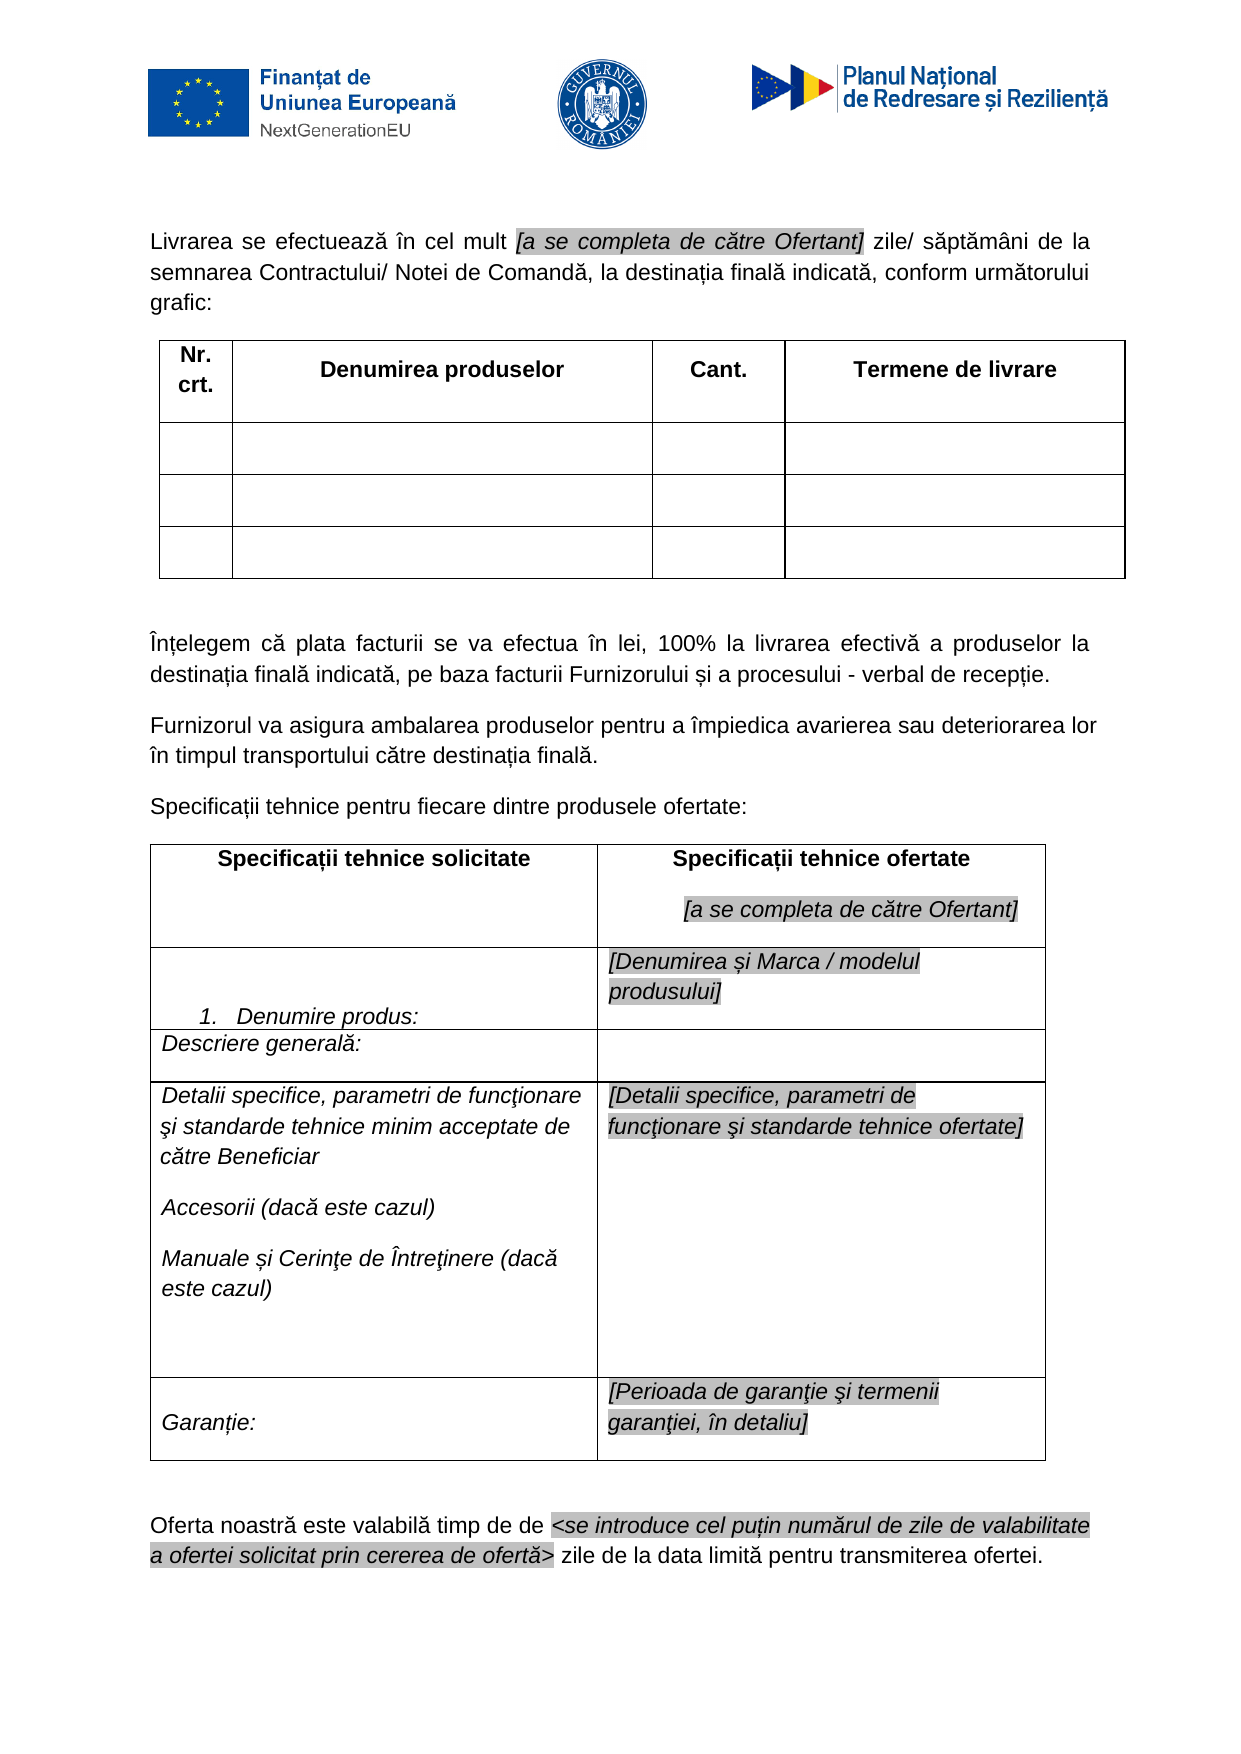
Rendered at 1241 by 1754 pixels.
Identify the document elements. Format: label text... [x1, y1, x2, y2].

table_header Nr. crt. [160, 341, 232, 422]
table_cell Denumire produs: [151, 948, 597, 1029]
table_cell Garanție: [151, 1378, 597, 1459]
table_header Denumirea produselor [233, 341, 652, 422]
table_header Specificații tehnice solicitate [151, 845, 597, 947]
picture [746, 59, 1114, 119]
table_header Cant. [653, 341, 784, 422]
table_cell [Perioada de garanţie şi termenii garanţiei, în detaliu] [598, 1378, 1045, 1459]
text Livrarea se efectuează în cel mult [a se completa de către Ofertant] zile/ săptămâni de la semnarea Contractului/ Notei de Comandă, la destinația finală indicată, conform următorului grafic: [150, 228, 1090, 315]
text Furnizorul va asigura ambalarea produselor pentru a împiedica avarierea sau deteriorarea lor în timpul transportului către destinația finală. [150, 712, 1098, 768]
table_cell [786, 527, 1124, 578]
table_cell [Denumirea și Marca / modelul produsului] [598, 948, 1045, 1029]
table_cell [786, 475, 1124, 526]
table_cell [Detalii specifice, parametri de funcţionare şi standarde tehnice ofertate] [598, 1083, 1045, 1377]
table_cell [598, 1030, 1045, 1081]
table_cell [160, 475, 232, 526]
text Înțelegem că plata facturii se va efectua în lei, 100% la livrarea efectivă a produselor la destinația finală indicată, pe baza facturii Furnizorului și a procesului - verbal de recepție. [150, 630, 1090, 687]
table_cell [233, 527, 652, 578]
table_cell [160, 423, 232, 474]
picture [140, 59, 485, 145]
table_cell [233, 423, 652, 474]
table_cell [233, 475, 652, 526]
text Specificații tehnice pentru fiecare dintre produsele ofertate: [150, 793, 1090, 819]
table_cell [160, 527, 232, 578]
text Oferta noastră este valabilă timp de de <se introduce cel puțin numărul de zile de valabilitate a ofertei solicitat prin cererea de ofertă> zile de la data limită pentru transmiterea ofertei. [150, 1512, 1090, 1568]
table_cell [653, 423, 784, 474]
table_cell [653, 475, 784, 526]
table_header Termene de livrare [786, 341, 1124, 422]
table_cell [786, 423, 1124, 474]
table_cell Descriere generală: [151, 1030, 597, 1081]
picture [556, 59, 648, 150]
table_header Specificații tehnice ofertate [a se completa de către Ofertant] [598, 845, 1045, 947]
table_cell Detalii specifice, parametri de funcţionare şi standarde tehnice minim acceptate de către Beneficiar Accesorii (dacă este cazul) Manuale și Cerinţe de Întreţinere (dacă este cazul) [151, 1083, 597, 1377]
table_cell [653, 527, 784, 578]
